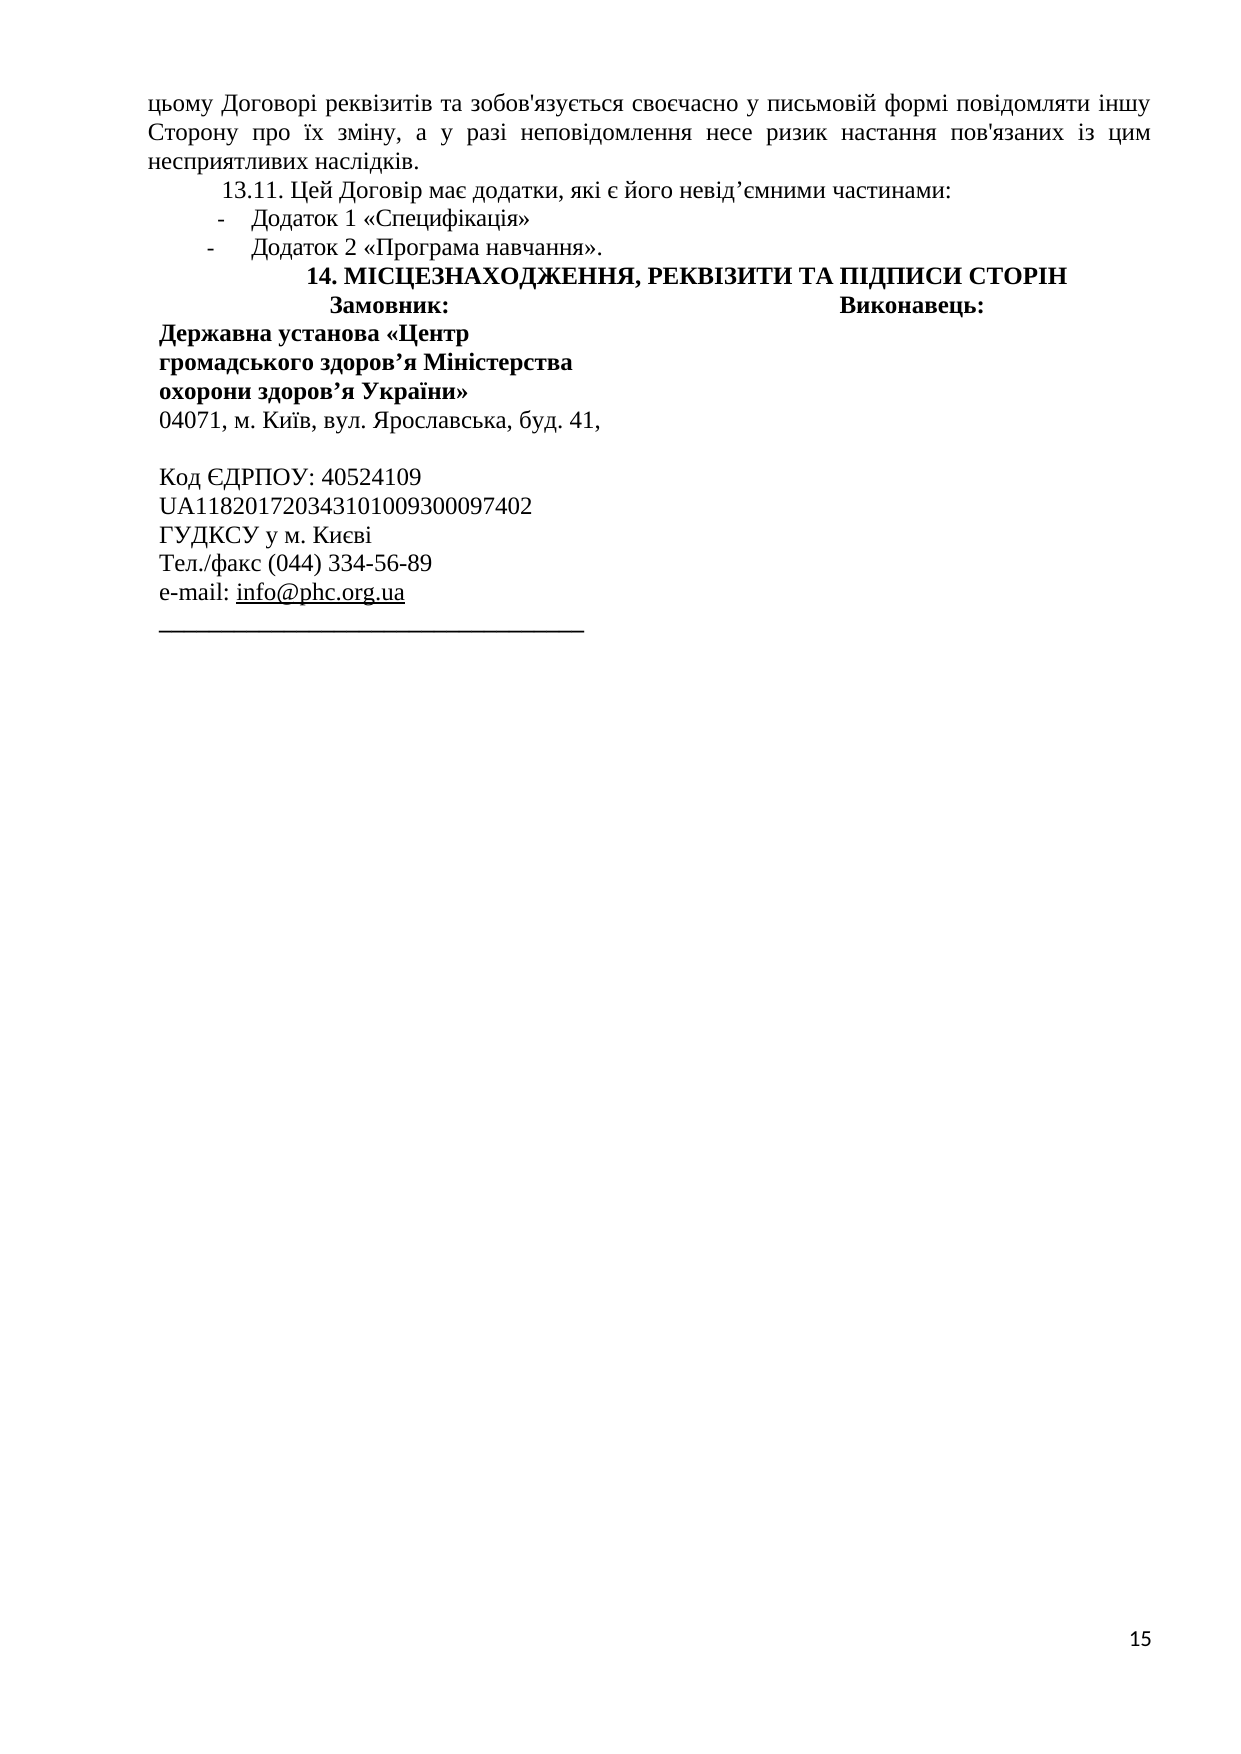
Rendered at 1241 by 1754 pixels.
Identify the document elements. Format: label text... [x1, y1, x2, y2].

list Додаток 1 «Специфікація» [158, 203, 1135, 232]
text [148, 88, 1152, 175]
table_header Виконавець: [631, 290, 1192, 663]
table_header Замовник: Державна установа «Центр громадського здоров’я Міністерства охорони здоров’я України» 04071, м. Київ, вул. Ярославська, буд. 41, Код ЄДРПОУ: 40524109 UA118201720343101009300097402 ГУДКСУ у м. Києві Тел./факс (044) 334-56-89 e-mail: info@phc.org.ua __________________________________ [148, 290, 631, 663]
list Додаток 2 «Програма навчання». [148, 232, 1152, 261]
text 13.11. Цей Договір має додатки, які є його невід’ємними частинами: [148, 175, 1152, 203]
text 14. МІСЦЕЗНАХОДЖЕННЯ, РЕКВІЗИТИ ТА ПІДПИСИ СТОРІН [148, 261, 1152, 290]
